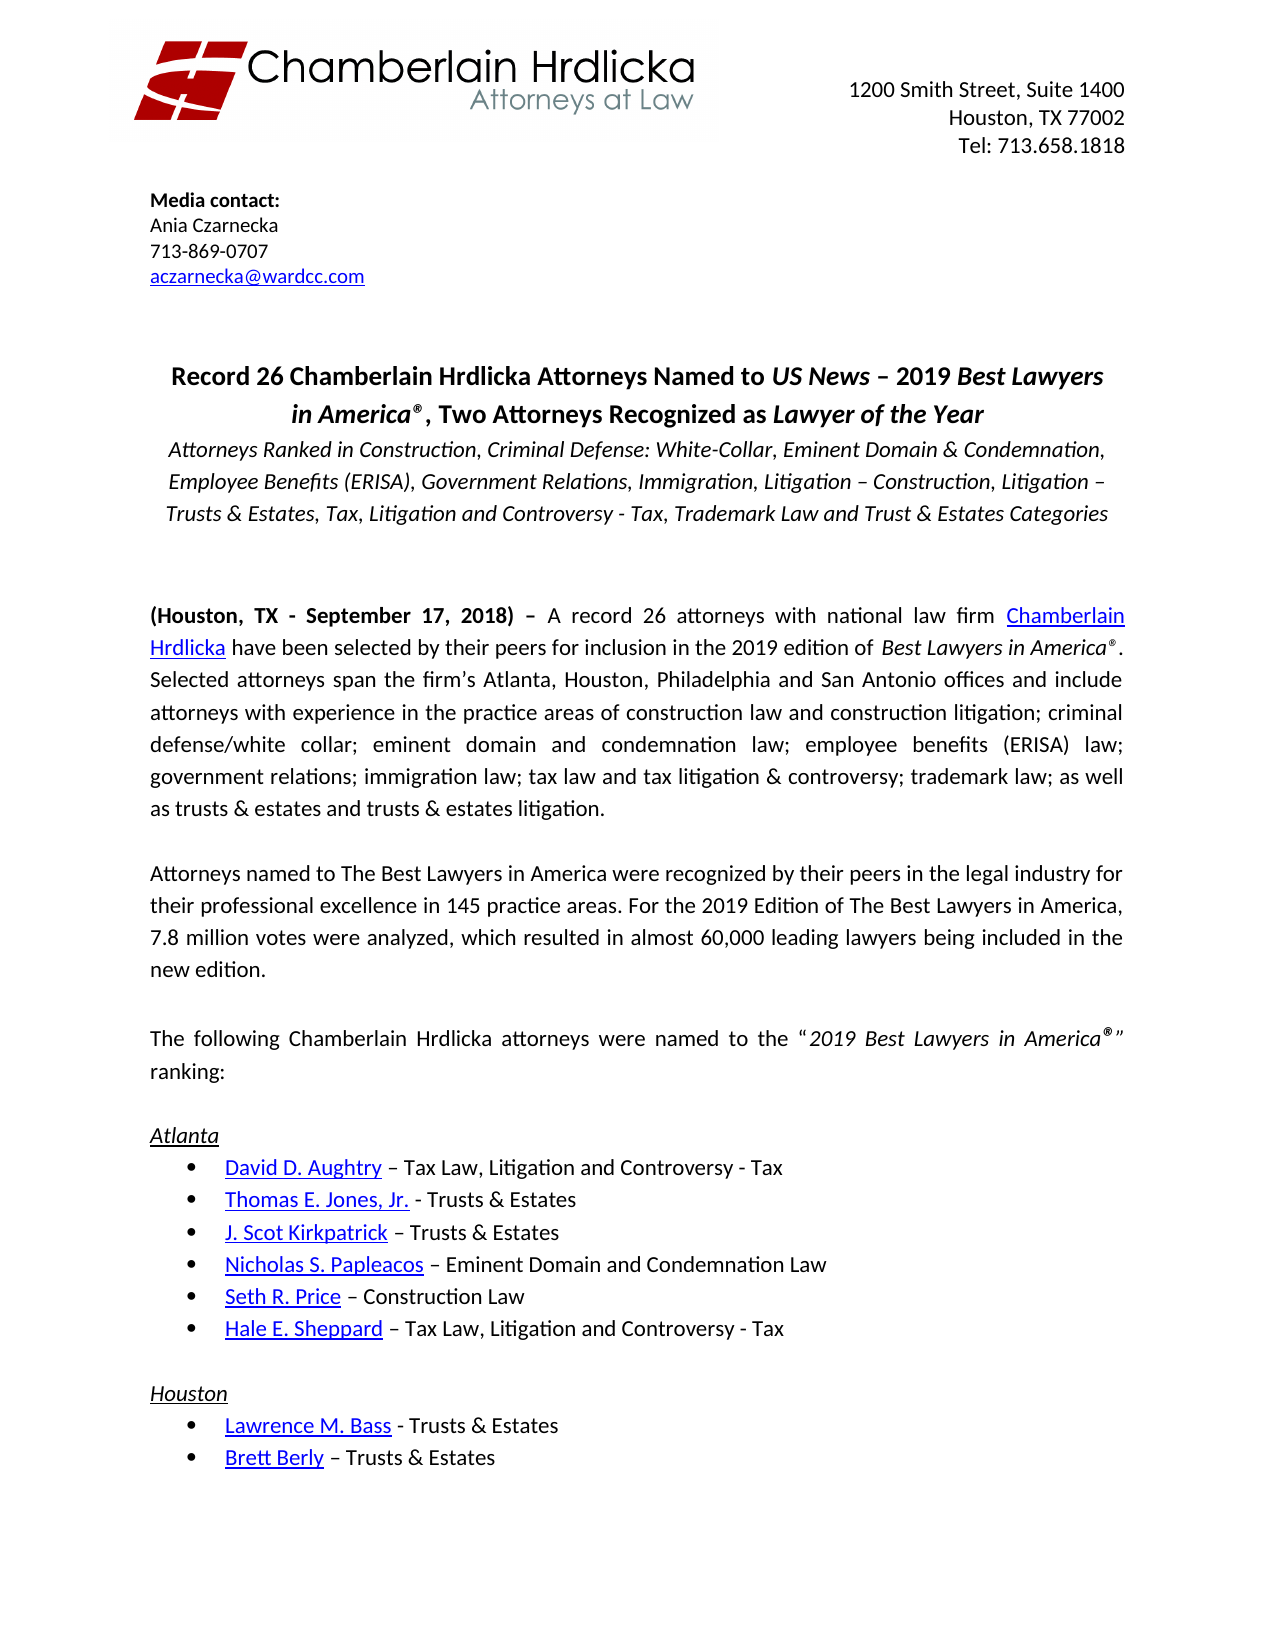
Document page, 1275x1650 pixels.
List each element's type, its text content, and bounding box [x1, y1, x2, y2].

text in America®, Two Attorneys Recognized as Lawyer of the Year [150, 397, 1125, 430]
text 713-869-0707 [150, 238, 1125, 263]
text Atlanta [150, 1121, 1125, 1149]
text The following Chamberlain Hrdlicka attorneys were named to the “2019 Best Lawyers in America®” ranking: [150, 1020, 1125, 1085]
list J. Scot Kirkpatrick – Trusts & Estates [187, 1218, 1125, 1246]
list Lawrence M. Bass - Trusts & Estates [187, 1411, 1125, 1439]
text aczarnecka@wardcc.com [150, 263, 1125, 289]
text Attorneys named to The Best Lawyers in America were recognized by their peers in the legal industry for their professional excellence in 145 practice areas. For the 2019 Edition of The Best Lawyers in America, 7.8 million votes were analyzed, which resulted in almost 60,000 leading lawyers being included in the new edition. [150, 859, 1125, 983]
picture [108, 19, 719, 142]
list David D. Aughtry – Tax Law, Litigation and Controversy - Tax [187, 1153, 1125, 1181]
text Record 26 Chamberlain Hrdlicka Attorneys Named to US News – 2019 Best Lawyers [150, 359, 1125, 392]
text Media contact: [150, 187, 1125, 212]
text Ania Czarnecka [150, 212, 1125, 238]
list Brett Berly – Trusts & Estates [187, 1443, 1125, 1471]
list Hale E. Sheppard – Tax Law, Litigation and Controversy - Tax [187, 1314, 1125, 1342]
list Seth R. Price – Construction Law [187, 1282, 1125, 1310]
text Houston [150, 1379, 1125, 1407]
list Nicholas S. Papleacos – Eminent Domain and Condemnation Law [187, 1250, 1125, 1278]
text (Houston, TX - September 17, 2018) – A record 26 attorneys with national law firm Chamberlain Hrdlicka have been selected by their peers for inclusion in the 2019 edition of Best Lawyers in America®. Selected attorneys span the firm’s Atlanta, Houston, Philadelphia and San Antonio offices and include attorneys with experience in the practice areas of construction law and construction litigation; criminal defense/white collar; eminent domain and condemnation law; employee benefits (ERISA) law; government relations; immigration law; tax law and tax litigation & controversy; trademark law; as well as trusts & estates and trusts & estates litigation. [150, 601, 1125, 822]
text Attorneys Ranked in Construction, Criminal Defense: White-Collar, Eminent Domain & Condemnation, Employee Benefits (ERISA), Government Relations, Immigration, Litigation – Construction, Litigation – Trusts & Estates, Tax, Litigation and Controversy - Tax, Trademark Law and Trust & Estates Categories [150, 435, 1125, 527]
list Thomas E. Jones, Jr. - Trusts & Estates [187, 1186, 1125, 1214]
